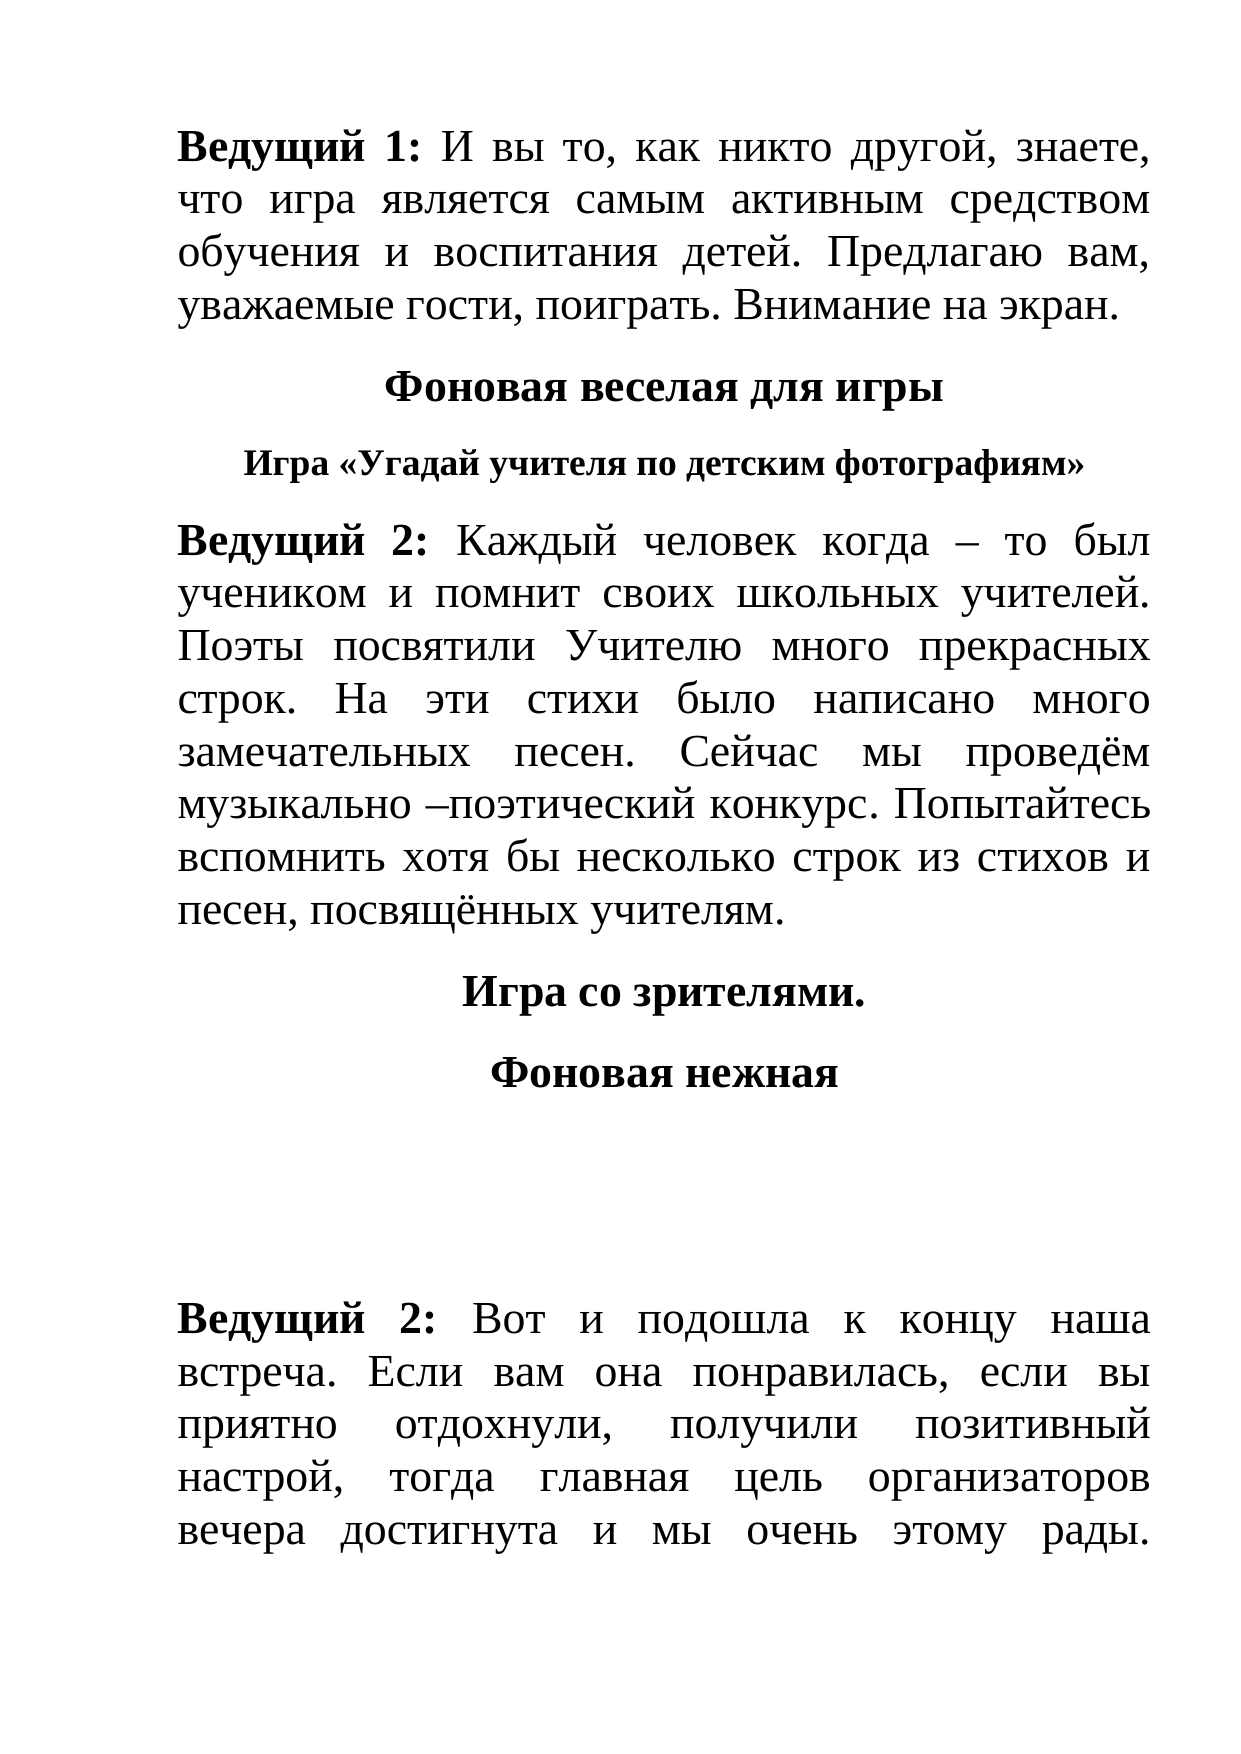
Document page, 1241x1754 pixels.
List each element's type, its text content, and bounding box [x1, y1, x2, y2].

text Ведущий 2: Каждый человек когда – то был учеником и помнит своих школьных учителей. Поэты посвятили Учителю много прекрасных строк. На эти стихи было написано много замечательных песен. Сейчас мы проведём музыкально –поэтический конкурс. Попытайтесь вспомнить хотя бы несколько строк из стихов и песен, посвящённых учителям. [177, 512, 1152, 934]
text Игра со зрителями. [177, 963, 1152, 1016]
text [177, 1291, 1152, 1554]
text Ведущий 1: И вы то, как никто другой, знаете, что игра является самым активным средством обучения и воспитания детей. Предлагаю вам, уважаемые гости, поиграть. Внимание на экран. [177, 118, 1152, 329]
text Игра «Угадай учителя по детским фотографиям» [177, 440, 1152, 483]
text Фоновая нежная [177, 1045, 1152, 1098]
text Фоновая веселая для игры [177, 358, 1152, 411]
